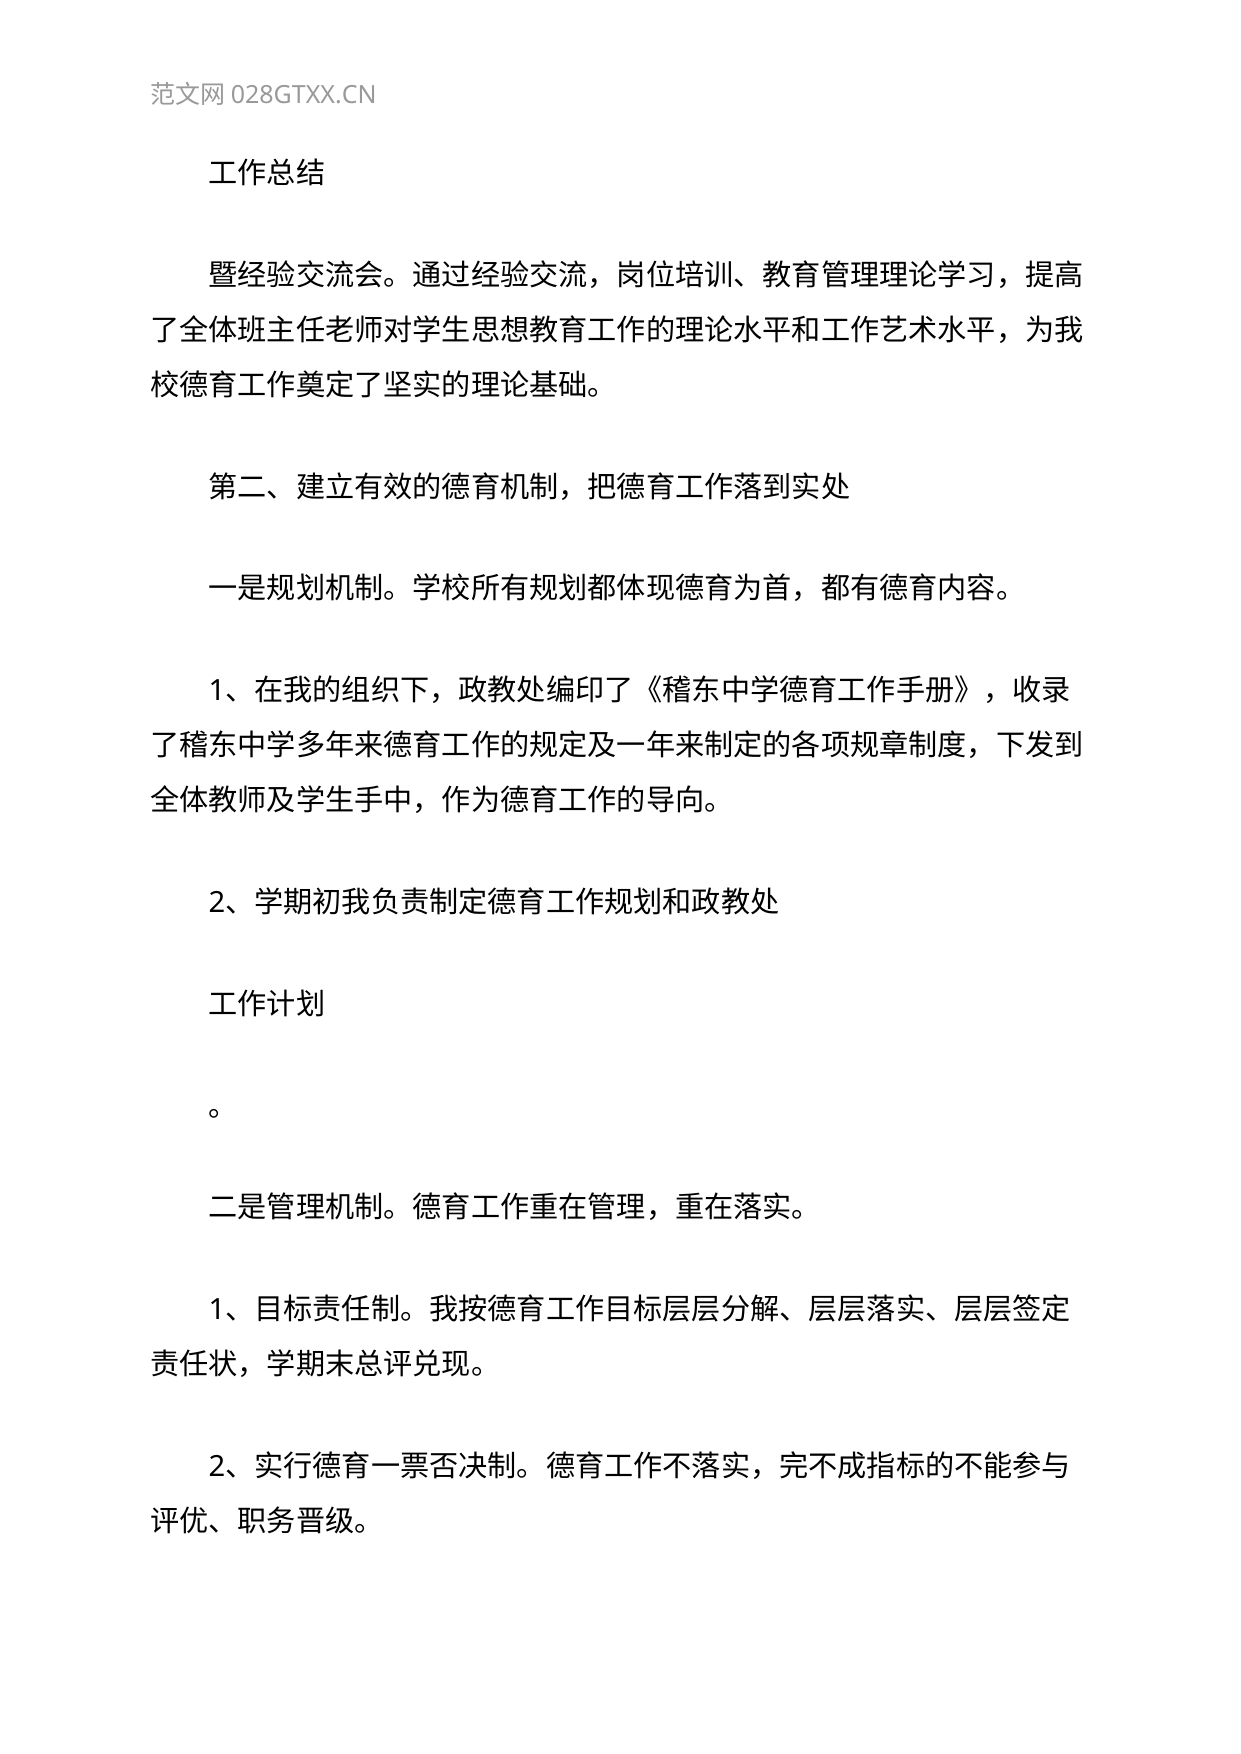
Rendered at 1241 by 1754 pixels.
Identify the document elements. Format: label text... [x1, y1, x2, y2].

text 第二、建立有效的德育机制，把德育工作落到实处 [150, 463, 1090, 506]
text 一是规划机制。学校所有规划都体现德育为首，都有德育内容。 [150, 565, 1090, 607]
text 工作计划 [150, 981, 1090, 1023]
text 2、实行德育一票否决制。德育工作不落实，完不成指标的不能参与评优、职务晋级。 [150, 1443, 1090, 1540]
text 1、目标责任制。我按德育工作目标层层分解、层层落实、层层签定责任状，学期末总评兑现。 [150, 1286, 1090, 1383]
text 2、学期初我负责制定德育工作规划和政教处 [150, 878, 1090, 921]
text 工作总结 [150, 150, 1090, 192]
text 二是管理机制。德育工作重在管理，重在落实。 [150, 1184, 1090, 1226]
text 。 [150, 1082, 1090, 1124]
text 1、在我的组织下，政教处编印了《稽东中学德育工作手册》，收录了稽东中学多年来德育工作的规定及一年来制定的各项规章制度，下发到全体教师及学生手中，作为德育工作的导向。 [150, 667, 1090, 819]
text 暨经验交流会。通过经验交流，岗位培训、教育管理理论学习，提高了全体班主任老师对学生思想教育工作的理论水平和工作艺术水平，为我校德育工作奠定了坚实的理论基础。 [150, 252, 1090, 404]
